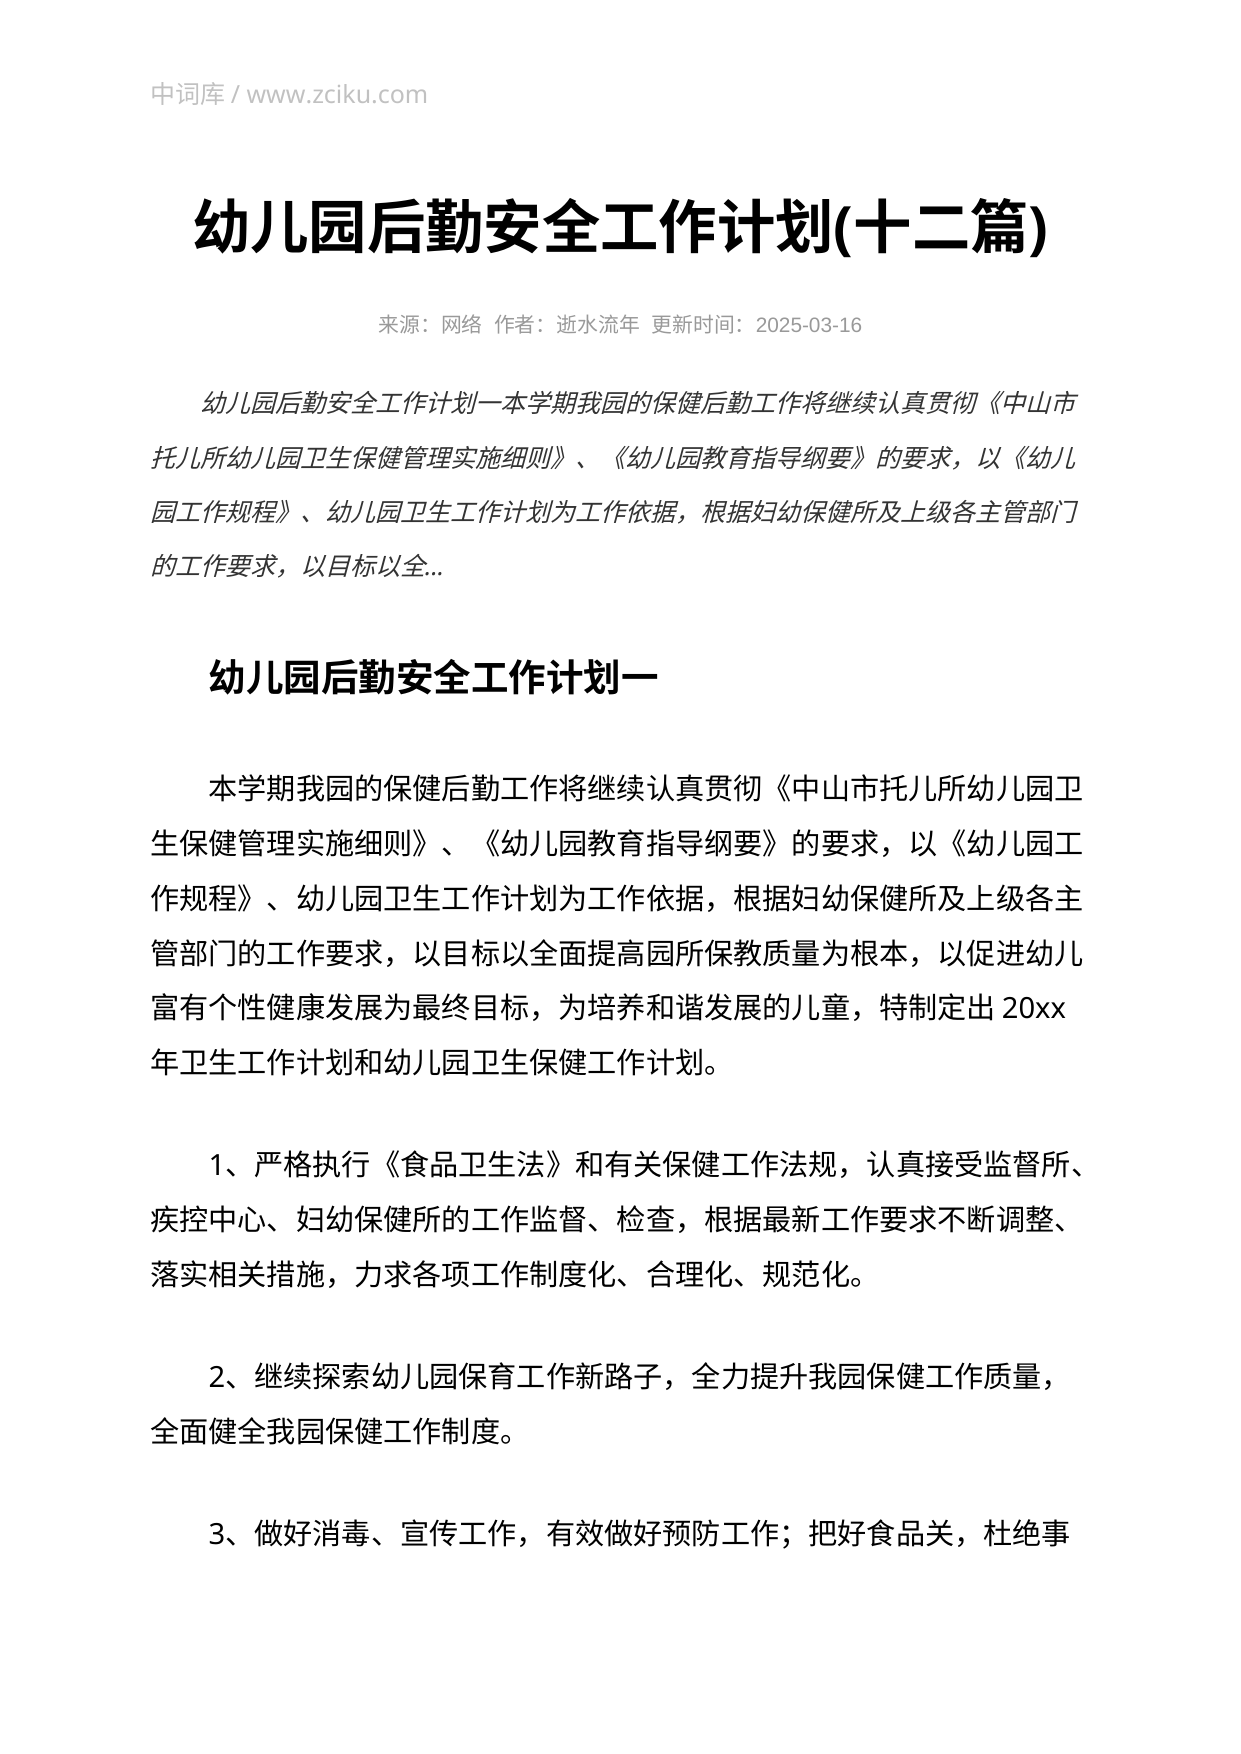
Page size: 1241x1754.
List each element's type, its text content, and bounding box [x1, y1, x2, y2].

text 2、继续探索幼儿园保育工作新路子，全力提升我园保健工作质量，全面健全我园保健工作制度。 [150, 1353, 1090, 1451]
text 幼儿园后勤安全工作计划一本学期我园的保健后勤工作将继续认真贯彻《中山市托儿所幼儿园卫生保健管理实施细则》、《幼儿园教育指导纲要》的要求，以《幼儿园工作规程》、幼儿园卫生工作计划为工作依据，根据妇幼保健所及上级各主管部门的工作要求，以目标以全... [150, 384, 1090, 583]
text 幼儿园后勤安全工作计划一 [150, 648, 1090, 702]
text 1、严格执行《食品卫生法》和有关保健工作法规，认真接受监督所、疾控中心、妇幼保健所的工作监督、检查，根据最新工作要求不断调整、落实相关措施，力求各项工作制度化、合理化、规范化。 [150, 1142, 1090, 1294]
text 本学期我园的保健后勤工作将继续认真贯彻《中山市托儿所幼儿园卫生保健管理实施细则》、《幼儿园教育指导纲要》的要求，以《幼儿园工作规程》、幼儿园卫生工作计划为工作依据，根据妇幼保健所及上级各主管部门的工作要求，以目标以全面提高园所保教质量为根本，以促进幼儿富有个性健康发展为最终目标，为培养和谐发展的儿童，特制定出20xx年卫生工作计划和幼儿园卫生保健工作计划。 [150, 766, 1090, 1082]
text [150, 1510, 1090, 1553]
subtitle 幼儿园后勤安全工作计划(十二篇) [150, 181, 1090, 266]
text 来源：网络 作者：逝水流年 更新时间：2025-03-16 [150, 313, 1090, 337]
